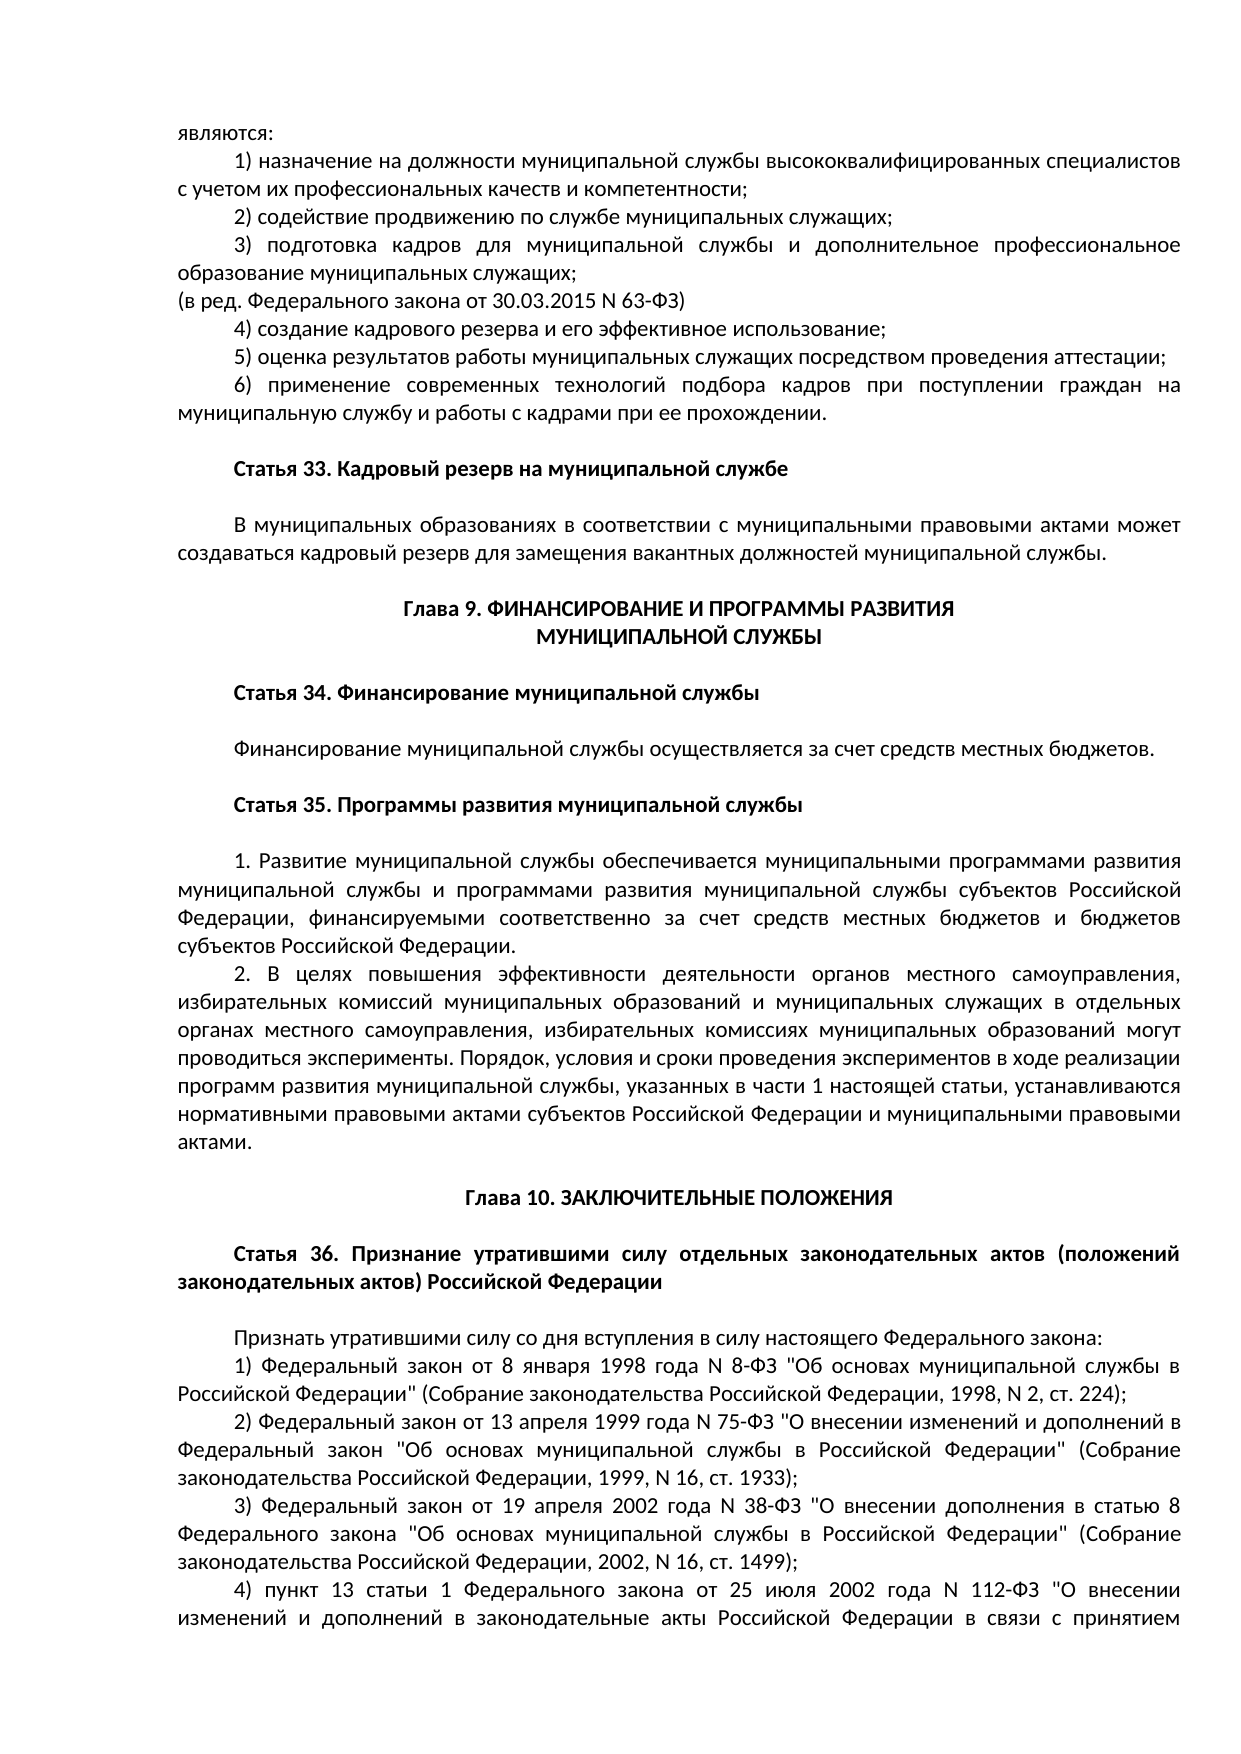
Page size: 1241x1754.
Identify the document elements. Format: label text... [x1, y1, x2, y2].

text 2) содействие продвижению по службе муниципальных служащих; [177, 202, 1181, 230]
text 4) создание кадрового резерва и его эффективное использование; [177, 314, 1181, 342]
text 3) подготовка кадров для муниципальной службы и дополнительное профессиональное образование муниципальных служащих; [177, 230, 1181, 286]
text В муниципальных образованиях в соответствии с муниципальными правовыми актами может создаваться кадровый резерв для замещения вакантных должностей муниципальной службы. [177, 510, 1181, 566]
title Глава 10. ЗАКЛЮЧИТЕЛЬНЫЕ ПОЛОЖЕНИЯ [177, 1183, 1181, 1211]
text 3) Федеральный закон от 19 апреля 2002 года N 38-ФЗ "О внесении дополнения в статью 8 Федерального закона "Об основах муниципальной службы в Российской Федерации" (Собрание законодательства Российской Федерации, 2002, N 16, ст. 1499); [177, 1491, 1181, 1575]
title Статья 34. Финансирование муниципальной службы [177, 678, 1181, 707]
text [177, 1575, 1181, 1631]
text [177, 118, 1181, 146]
title Статья 33. Кадровый резерв на муниципальной службе [177, 454, 1181, 482]
text 1) назначение на должности муниципальной службы высококвалифицированных специалистов с учетом их профессиональных качеств и компетентности; [177, 146, 1181, 202]
text Финансирование муниципальной службы осуществляется за счет средств местных бюджетов. [177, 734, 1181, 763]
text 5) оценка результатов работы муниципальных служащих посредством проведения аттестации; [177, 342, 1181, 370]
title Статья 36. Признание утратившими силу отдельных законодательных актов (положений законодательных актов) Российской Федерации [177, 1239, 1181, 1295]
text 1) Федеральный закон от 8 января 1998 года N 8-ФЗ "Об основах муниципальной службы в Российской Федерации" (Собрание законодательства Российской Федерации, 1998, N 2, ст. 224); [177, 1351, 1181, 1407]
title МУНИЦИПАЛЬНОЙ СЛУЖБЫ [177, 622, 1181, 651]
text (в ред. Федерального закона от 30.03.2015 N 63-ФЗ) [177, 286, 1181, 314]
text 6) применение современных технологий подбора кадров при поступлении граждан на муниципальную службу и работы с кадрами при ее прохождении. [177, 370, 1181, 426]
text 2) Федеральный закон от 13 апреля 1999 года N 75-ФЗ "О внесении изменений и дополнений в Федеральный закон "Об основах муниципальной службы в Российской Федерации" (Собрание законодательства Российской Федерации, 1999, N 16, ст. 1933); [177, 1407, 1181, 1491]
title Статья 35. Программы развития муниципальной службы [177, 791, 1181, 819]
text Признать утратившими силу со дня вступления в силу настоящего Федерального закона: [177, 1323, 1181, 1351]
text 2. В целях повышения эффективности деятельности органов местного самоуправления, избирательных комиссий муниципальных образований и муниципальных служащих в отдельных органах местного самоуправления, избирательных комиссиях муниципальных образований могут проводиться эксперименты. Порядок, условия и сроки проведения экспериментов в ходе реализации программ развития муниципальной службы, указанных в части 1 настоящей статьи, устанавливаются нормативными правовыми актами субъектов Российской Федерации и муниципальными правовыми актами. [177, 959, 1181, 1155]
title Глава 9. ФИНАНСИРОВАНИЕ И ПРОГРАММЫ РАЗВИТИЯ [177, 594, 1181, 622]
text 1. Развитие муниципальной службы обеспечивается муниципальными программами развития муниципальной службы и программами развития муниципальной службы субъектов Российской Федерации, финансируемыми соответственно за счет средств местных бюджетов и бюджетов субъектов Российской Федерации. [177, 847, 1181, 959]
